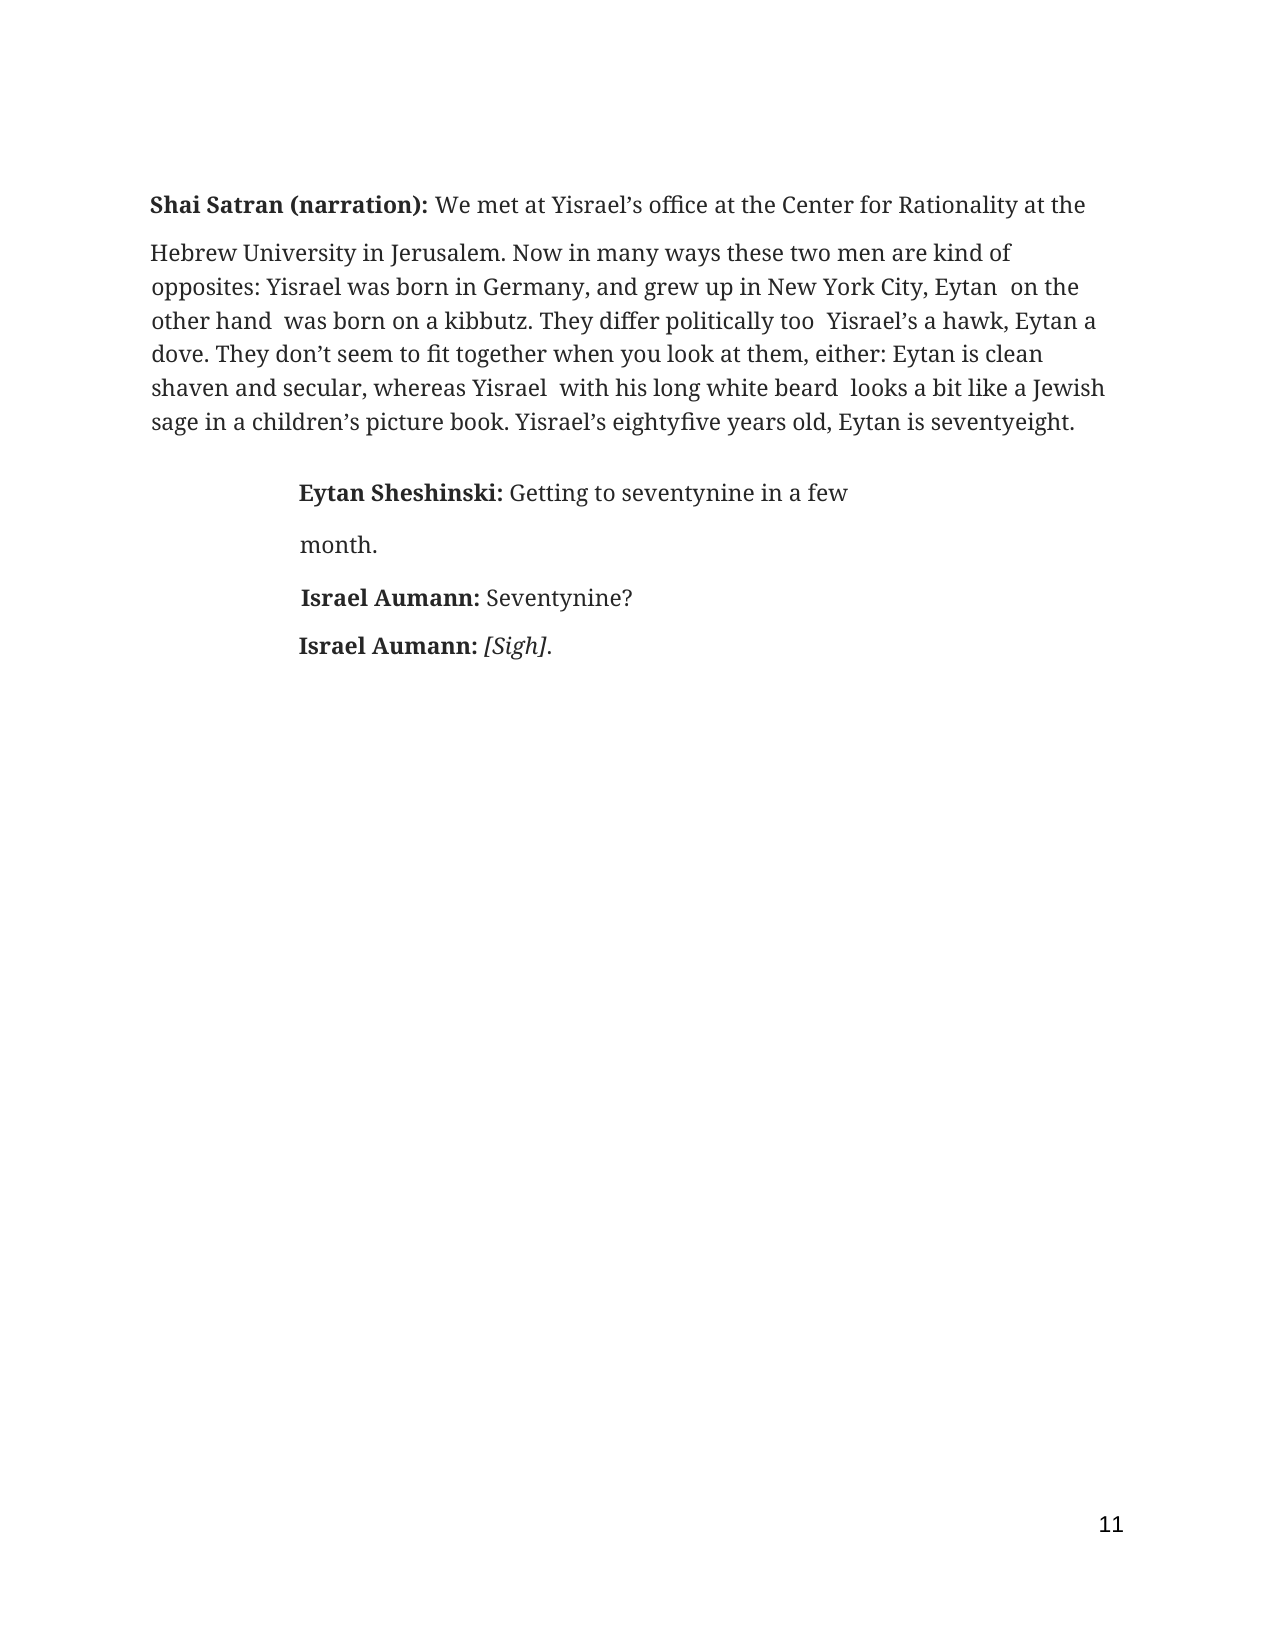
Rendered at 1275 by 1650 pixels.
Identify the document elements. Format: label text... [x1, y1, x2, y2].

text Eytan Sheshinski: Getting to seventy­nine in a few​ month. [298, 477, 902, 561]
text Israel Aumann: ​[Sigh]​. [298, 630, 1124, 661]
text Shai Satran (narration): ​We met at Yisrael’s office at the Center for Rationality at the [150, 189, 1124, 220]
text Hebrew University in Jerusalem. Now in many ways these two men are kind of opposites: Yisrael was born in Germany, and grew up in New York City, Eytan ­ on the other hand ­ was born on a kibbutz. They differ politically too ­ Yisrael’s a hawk, Eytan a dove. They don’t seem to fit together when you look at them, either: Eytan is clean shaven and secular, whereas Yisrael ­ with his long white beard ­ looks a bit like a Jewish sage in a children’s picture book. Yisrael’s eighty­five years old, Eytan is seventy­eight. [150, 237, 1124, 437]
text Israel Aumann: Seventy­nine?​ [150, 582, 1124, 613]
